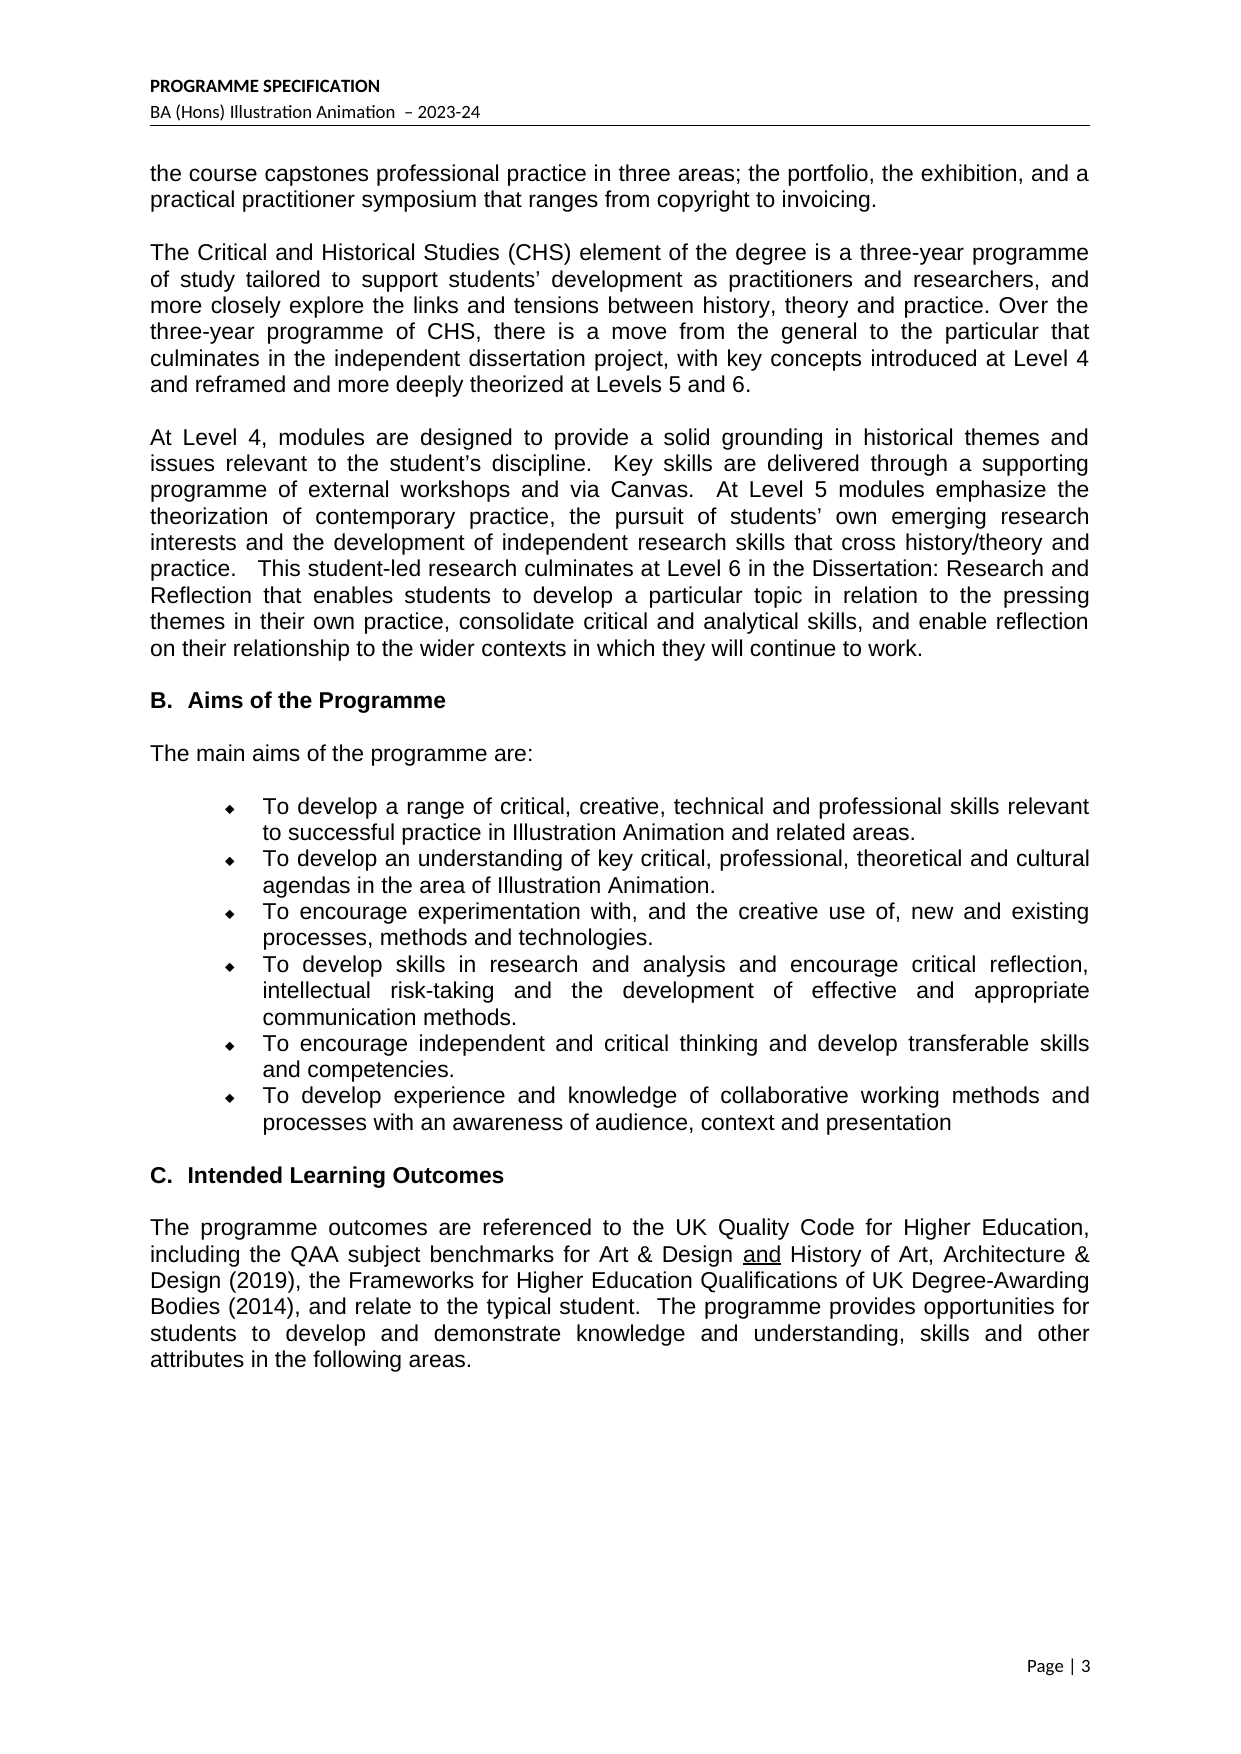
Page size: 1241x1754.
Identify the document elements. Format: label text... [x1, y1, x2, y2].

text The main aims of the programme are: [150, 740, 1090, 766]
text At Level 4, modules are designed to provide a solid grounding in historical themes and issues relevant to the student’s discipline. Key skills are delivered through a supporting programme of external workshops and via Canvas. At Level 5 modules emphasize the theorization of contemporary practice, the pursuit of students’ own emerging research interests and the development of independent research skills that cross history/theory and practice. This student-led research culminates at Level 6 in the Dissertation: Research and Reflection that enables students to develop a particular topic in relation to the pressing themes in their own practice, consolidate critical and analytical skills, and enable reflection on their relationship to the wider contexts in which they will continue to work. [150, 424, 1090, 661]
text The Critical and Historical Studies (CHS) element of the degree is a three-year programme of study tailored to support students’ development as practitioners and researchers, and more closely explore the links and tensions between history, theory and practice. Over the three-year programme of CHS, there is a move from the general to the particular that culminates in the independent dissertation project, with key concepts introduced at Level 4 and reframed and more deeply theorized at Levels 5 and 6. [150, 239, 1090, 397]
list To encourage independent and critical thinking and develop transferable skills and competencies. [225, 1030, 1090, 1082]
list Aims of the Programme [150, 687, 1090, 713]
list To develop skills in research and analysis and encourage critical reflection, intellectual risk-taking and the development of effective and appropriate communication methods. [225, 951, 1090, 1030]
list Intended Learning Outcomes [150, 1162, 1090, 1188]
text The programme outcomes are referenced to the UK Quality Code for Higher Education, including the QAA subject benchmarks for Art & Design and History of Art, Architecture & Design (2019), the Frameworks for Higher Education Qualifications of UK Degree-Awarding Bodies (2014), and relate to the typical student. The programme provides opportunities for students to develop and demonstrate knowledge and understanding, skills and other attributes in the following areas. [150, 1214, 1090, 1372]
list To develop an understanding of key critical, professional, theoretical and cultural agendas in the area of Illustration Animation. [225, 845, 1090, 898]
list To encourage experimentation with, and the creative use of, new and existing processes, methods and technologies. [225, 898, 1090, 951]
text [150, 160, 1090, 213]
list To develop experience and knowledge of collaborative working methods and processes with an awareness of audience, context and presentation [225, 1082, 1090, 1135]
list To develop a range of critical, creative, technical and professional skills relevant to successful practice in Illustration Animation and related areas. [225, 793, 1090, 845]
